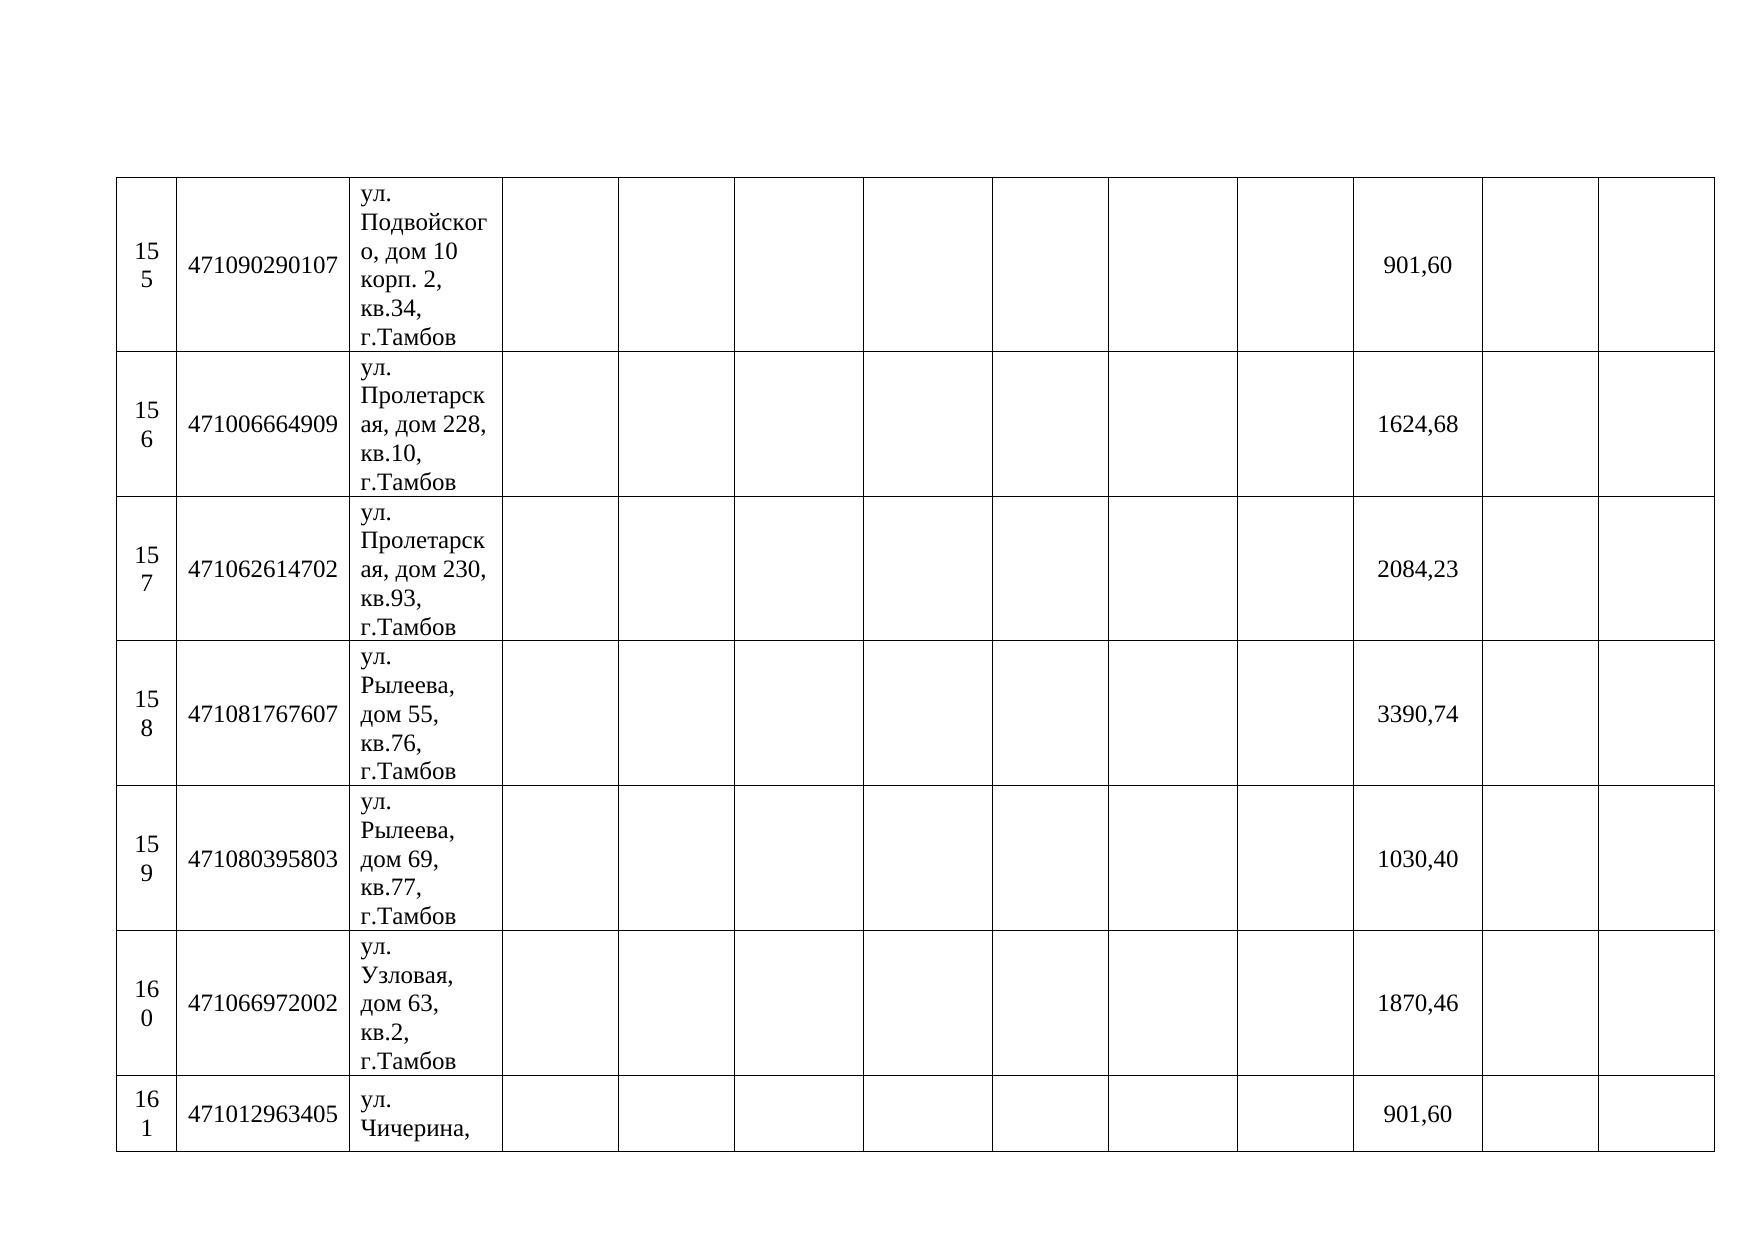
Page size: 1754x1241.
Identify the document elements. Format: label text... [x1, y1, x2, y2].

table_cell [735, 352, 863, 496]
table_cell [735, 641, 863, 785]
table_cell [1238, 497, 1353, 640]
table_cell [503, 497, 618, 640]
table_cell 161 [117, 1076, 176, 1151]
table_cell ул. Рылеева, дом 69, кв.77, г.Тамбов [350, 786, 502, 930]
table_cell 159 [117, 786, 176, 930]
table_cell [1109, 1076, 1237, 1151]
table_cell [619, 497, 734, 640]
table_cell [993, 931, 1108, 1075]
table_cell [1109, 178, 1237, 351]
table_cell [1109, 497, 1237, 640]
table_cell 155 [117, 178, 176, 351]
table_cell [864, 1076, 992, 1151]
table_cell 3390,74 [1354, 641, 1482, 785]
table_cell 1870,46 [1354, 931, 1482, 1075]
table_cell [1238, 786, 1353, 930]
table_cell 160 [117, 931, 176, 1075]
table_cell [864, 641, 992, 785]
table_cell [619, 1076, 734, 1151]
table_cell [1238, 352, 1353, 496]
table_cell ул. Подвойского, дом 10 корп. 2, кв.34, г.Тамбов [350, 178, 502, 351]
table_cell 471066972002 [177, 931, 349, 1075]
table_cell [619, 786, 734, 930]
table_cell [1599, 931, 1714, 1075]
table_cell 471062614702 [177, 497, 349, 640]
table_cell 901,60 [1354, 1076, 1482, 1151]
table_cell [735, 931, 863, 1075]
table_cell [619, 352, 734, 496]
table_cell 901,60 [1354, 178, 1482, 351]
table_cell 471081767607 [177, 641, 349, 785]
table_cell [503, 1076, 618, 1151]
table_cell 1030,40 [1354, 786, 1482, 930]
table_cell 471080395803 [177, 786, 349, 930]
table_cell [1599, 352, 1714, 496]
table_cell 2084,23 [1354, 497, 1482, 640]
table_cell 471006664909 [177, 352, 349, 496]
table_cell [619, 178, 734, 351]
table_cell 1624,68 [1354, 352, 1482, 496]
table_cell [735, 497, 863, 640]
table_cell [735, 1076, 863, 1151]
table_cell ул. Узловая, дом 63, кв.2, г.Тамбов [350, 931, 502, 1075]
table_cell [1109, 641, 1237, 785]
table_cell [503, 178, 618, 351]
table_cell [1483, 352, 1598, 496]
table_cell [1109, 352, 1237, 496]
table_cell [1599, 1076, 1714, 1151]
table_cell 157 [117, 497, 176, 640]
table_cell [1599, 178, 1714, 351]
table_cell [1483, 786, 1598, 930]
table_cell [864, 352, 992, 496]
table_cell [1238, 178, 1353, 351]
table_cell [503, 352, 618, 496]
table_cell 471012963405 [177, 1076, 349, 1151]
table_cell [1483, 497, 1598, 640]
table_cell [503, 641, 618, 785]
table_cell [735, 786, 863, 930]
table_cell [1109, 931, 1237, 1075]
table_cell [735, 178, 863, 351]
table_cell [993, 1076, 1108, 1151]
table_cell [1109, 786, 1237, 930]
table_cell ул. Рылеева, дом 55, кв.76, г.Тамбов [350, 641, 502, 785]
table_cell 156 [117, 352, 176, 496]
table_cell [1238, 1076, 1353, 1151]
table_cell [1483, 178, 1598, 351]
table_cell [1238, 641, 1353, 785]
table_cell [864, 931, 992, 1075]
table_cell [993, 352, 1108, 496]
table_cell [1599, 641, 1714, 785]
table_cell [619, 931, 734, 1075]
table_cell [864, 786, 992, 930]
table_cell [1483, 931, 1598, 1075]
table_cell [864, 497, 992, 640]
table_cell [993, 641, 1108, 785]
table_cell [619, 641, 734, 785]
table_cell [350, 1076, 502, 1151]
table_cell [993, 786, 1108, 930]
table_cell [1238, 931, 1353, 1075]
table_cell [1599, 786, 1714, 930]
table_cell [993, 178, 1108, 351]
table_cell [1599, 497, 1714, 640]
table_cell [1483, 641, 1598, 785]
table_cell ул. Пролетарская, дом 228, кв.10, г.Тамбов [350, 352, 502, 496]
table_cell ул. Пролетарская, дом 230, кв.93, г.Тамбов [350, 497, 502, 640]
table_cell [1483, 1076, 1598, 1151]
table_cell [503, 786, 618, 930]
table_cell [864, 178, 992, 351]
table_cell 158 [117, 641, 176, 785]
table_cell 471090290107 [177, 178, 349, 351]
table_cell [503, 931, 618, 1075]
table_cell [993, 497, 1108, 640]
